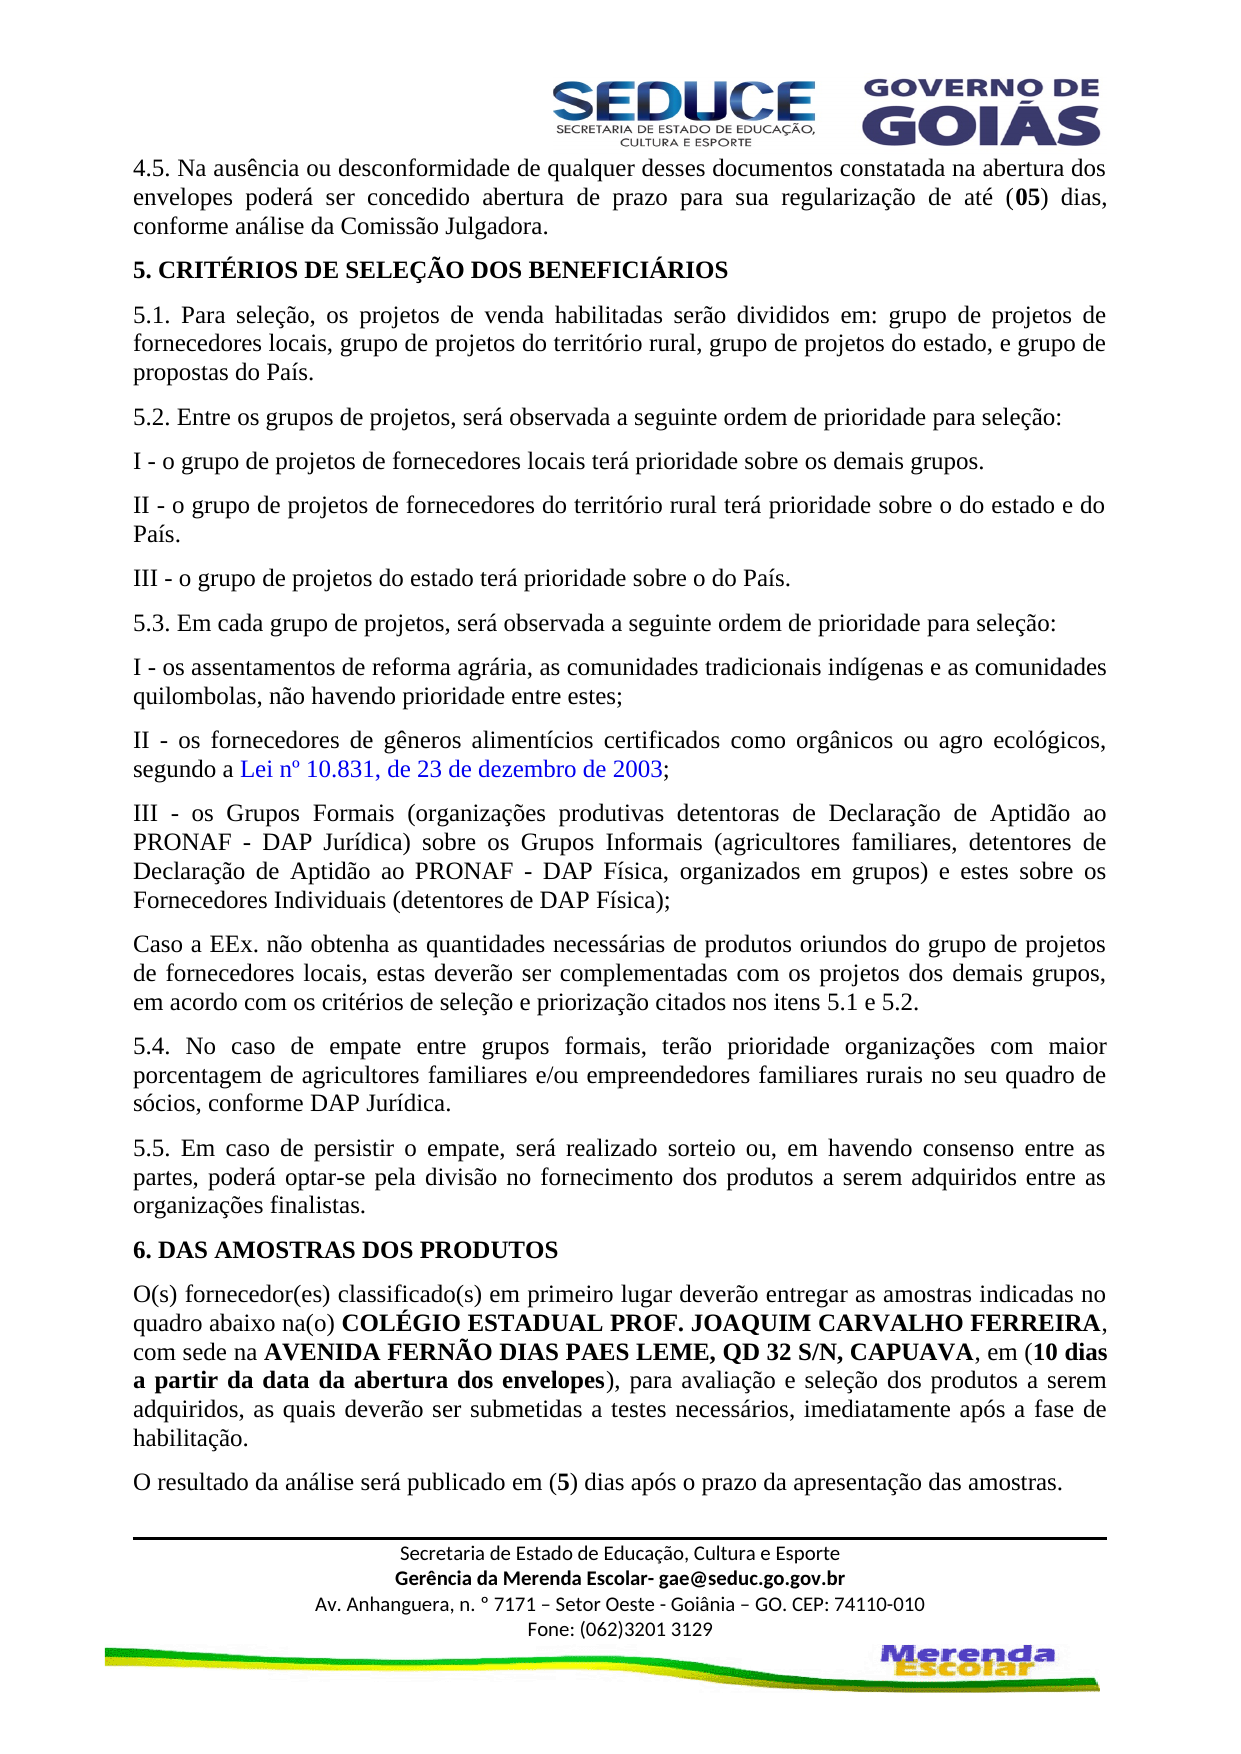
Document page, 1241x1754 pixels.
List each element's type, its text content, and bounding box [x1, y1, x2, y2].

text 6. DAS AMOSTRAS DOS PRODUTOS [133, 1235, 1107, 1263]
text III - os Grupos Formais (organizações produtivas detentoras de Declaração de Aptidão ao PRONAF - DAP Jurídica) sobre os Grupos Informais (agricultores familiares, detentores de Declaração de Aptidão ao PRONAF - DAP Física, organizados em grupos) e estes sobre os Fornecedores Individuais (detentores de DAP Física); [133, 798, 1107, 913]
text I - o grupo de projetos de fornecedores locais terá prioridade sobre os demais grupos. [133, 446, 1107, 475]
text 5.1. Para seleção, os projetos de venda habilitadas serão divididos em: grupo de projetos de fornecedores locais, grupo de projetos do território rural, grupo de projetos do estado, e grupo de propostas do País. [133, 300, 1107, 386]
text II - o grupo de projetos de fornecedores do território rural terá prioridade sobre o do estado e do País. [133, 490, 1107, 548]
text I - os assentamentos de reforma agrária, as comunidades tradicionais indígenas e as comunidades quilombolas, não havendo prioridade entre estes; [133, 652, 1107, 710]
text O resultado da análise será publicado em (5) dias após o prazo da apresentação das amostras. [133, 1467, 1107, 1496]
text III - o grupo de projetos do estado terá prioridade sobre o do País. [133, 563, 1107, 592]
text 5.4. No caso de empate entre grupos formais, terão prioridade organizações com maior porcentagem de agricultores familiares e/ou empreendedores familiares rurais no seu quadro de sócios, conforme DAP Jurídica. [133, 1031, 1107, 1117]
text 5. CRITÉRIOS DE SELEÇÃO DOS BENEFICIÁRIOS [133, 255, 1107, 284]
text Caso a EEx. não obtenha as quantidades necessárias de produtos oriundos do grupo de projetos de fornecedores locais, estas deverão ser complementadas com os projetos dos demais grupos, em acordo com os critérios de seleção e priorização citados nos itens 5.1 e 5.2. [133, 929, 1107, 1015]
text O(s) fornecedor(es) classificado(s) em primeiro lugar deverão entregar as amostras indicadas no quadro abaixo na(o) COLÉGIO ESTADUAL PROF. JOAQUIM CARVALHO FERREIRA, com sede na AVENIDA FERNÃO DIAS PAES LEME, QD 32 S/N, CAPUAVA, em (10 dias a partir da data da abertura dos envelopes), para avaliação e seleção dos produtos a serem adquiridos, as quais deverão ser submetidas a testes necessários, imediatamente após a fase de habilitação. [133, 1279, 1107, 1452]
text 4.5. Na ausência ou desconformidade de qualquer desses documentos constatada na abertura dos envelopes poderá ser concedido abertura de prazo para sua regularização de até (05) dias, conforme análise da Comissão Julgadora. [133, 153, 1107, 240]
text 5.5. Em caso de persistir o empate, será realizado sorteio ou, em havendo consenso entre as partes, poderá optar-se pela divisão no fornecimento dos produtos a serem adquiridos entre as organizações finalistas. [133, 1133, 1107, 1219]
text 5.3. Em cada grupo de projetos, será observada a seguinte ordem de prioridade para seleção: [133, 608, 1107, 637]
picture [552, 73, 1108, 154]
text II - os fornecedores de gêneros alimentícios certificados como orgânicos ou agro ecológicos, segundo a Lei nº 10.831, de 23 de dezembro de 2003; [133, 725, 1107, 783]
text 5.2. Entre os grupos de projetos, será observada a seguinte ordem de prioridade para seleção: [133, 402, 1107, 430]
